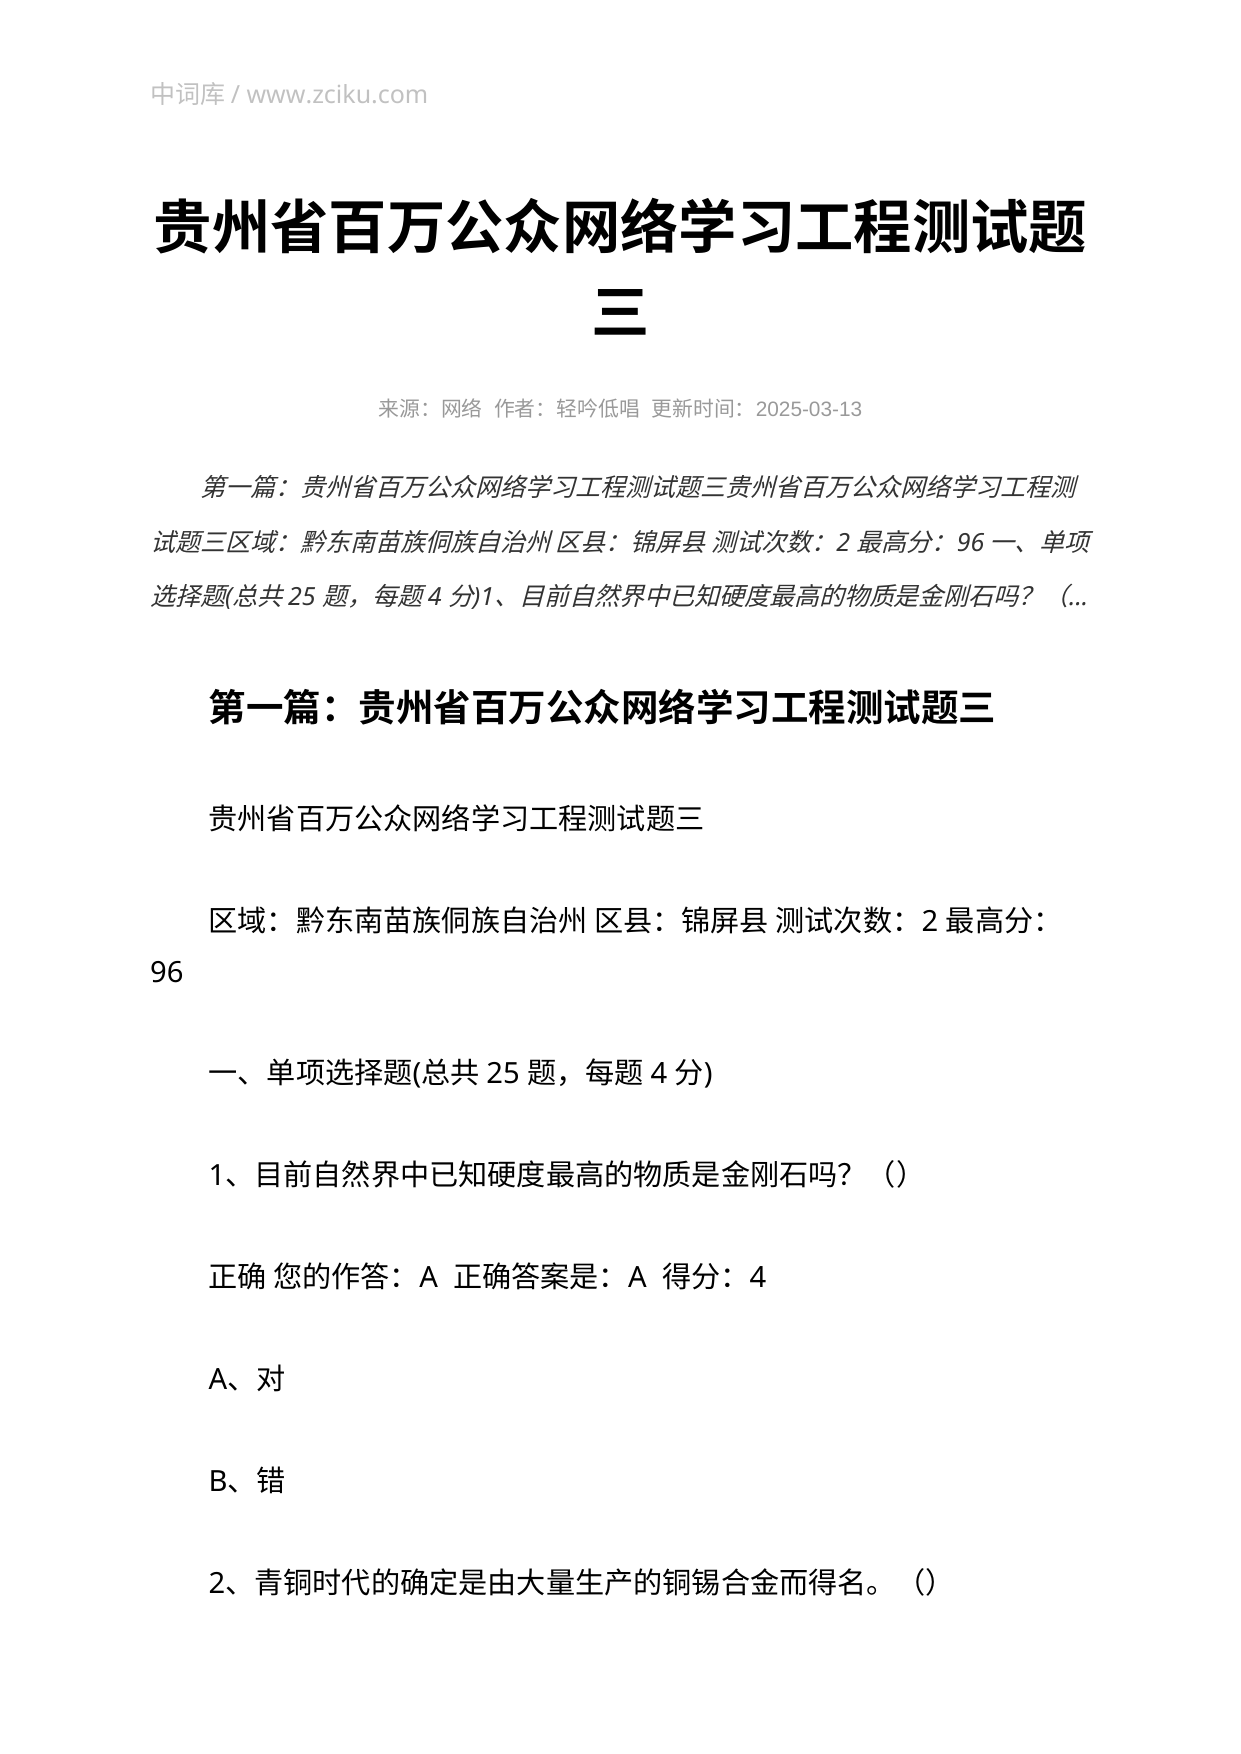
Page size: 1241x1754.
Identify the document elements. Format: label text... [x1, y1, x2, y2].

text 正确 您的作答：A 正确答案是：A 得分：4 [150, 1254, 1090, 1296]
text 第一篇：贵州省百万公众网络学习工程测试题三贵州省百万公众网络学习工程测试题三区域：黔东南苗族侗族自治州 区县：锦屏县 测试次数：2 最高分：96一、单项选择题(总共 25 题，每题 4 分)1、目前自然界中已知硬度最高的物质是金刚石吗？（... [150, 468, 1090, 613]
subtitle 贵州省百万公众网络学习工程测试题三 [150, 181, 1090, 350]
text 贵州省百万公众网络学习工程测试题三 [150, 795, 1090, 838]
text 第一篇：贵州省百万公众网络学习工程测试题三 [150, 678, 1090, 732]
text 来源：网络 作者：轻吟低唱 更新时间：2025-03-13 [150, 397, 1090, 421]
text 1、目前自然界中已知硬度最高的物质是金刚石吗？（） [150, 1152, 1090, 1194]
text 区域：黔东南苗族侗族自治州 区县：锦屏县 测试次数：2 最高分：96 [150, 897, 1090, 991]
text 2、青铜时代的确定是由大量生产的铜锡合金而得名。（） [150, 1560, 1090, 1602]
text B、错 [150, 1458, 1090, 1500]
text 一、单项选择题(总共 25 题，每题 4 分) [150, 1050, 1090, 1092]
text A、对 [150, 1356, 1090, 1398]
